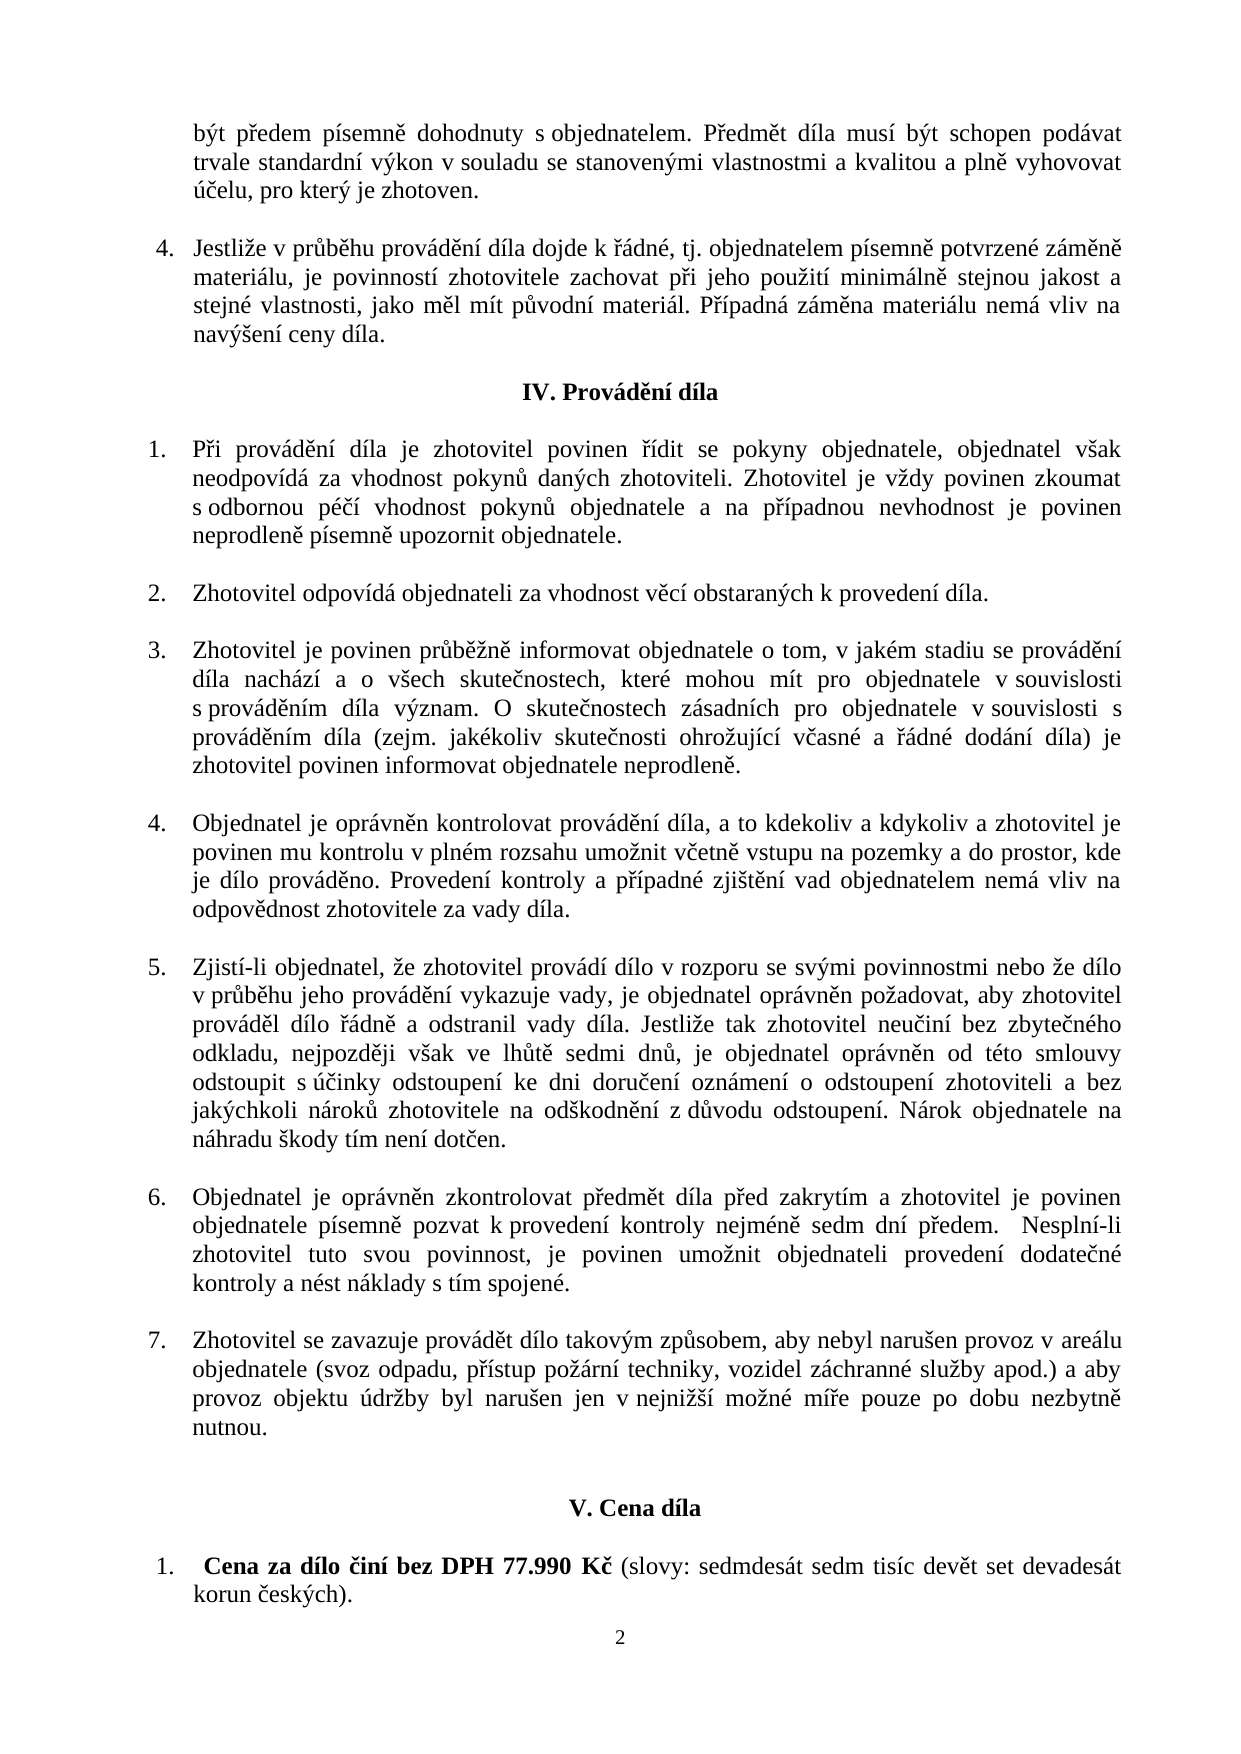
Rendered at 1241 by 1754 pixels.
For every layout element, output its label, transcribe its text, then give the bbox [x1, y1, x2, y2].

list Zjistí-li objednatel, že zhotovitel provádí dílo v rozporu se svými povinnostmi nebo že dílo v průběhu jeho provádění vykazuje vady, je objednatel oprávněn požadovat, aby zhotovitel prováděl dílo řádně a odstranil vady díla. Jestliže tak zhotovitel neučiní bez zbytečného odkladu, nejpozději však ve lhůtě sedmi dnů, je objednatel oprávněn od této smlouvy odstoupit s účinky odstoupení ke dni doručení oznámení o odstoupení zhotoviteli a bez jakýchkoli nároků zhotovitele na odškodnění z důvodu odstoupení. Nárok objednatele na náhradu škody tím není dotčen. [148, 952, 1122, 1153]
list Jestliže v průběhu provádění díla dojde k řádné, tj. objednatelem písemně potvrzené záměně materiálu, je povinností zhotovitele zachovat při jeho použití minimálně stejnou jakost a stejné vlastnosti, jako měl mít původní materiál. Případná záměna materiálu nemá vliv na navýšení ceny díla. [156, 233, 1122, 348]
text V. Cena díla [148, 1493, 1122, 1522]
text IV. Provádění díla [118, 377, 1122, 406]
list Cena za dílo činí bez DPH 77.990 Kč (slovy: sedmdesát sedm tisíc devět set devadesát korun českých). [156, 1551, 1122, 1608]
list Objednatel je oprávněn kontrolovat provádění díla, a to kdekoliv a kdykoliv a zhotovitel je povinen mu kontrolu v plném rozsahu umožnit včetně vstupu na pozemky a do prostor, kde je dílo prováděno. Provedení kontroly a případné zjištění vad objednatelem nemá vliv na odpovědnost zhotovitele za vady díla. [148, 808, 1122, 923]
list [156, 118, 1122, 204]
list Zhotovitel odpovídá objednateli za vhodnost věcí obstaraných k provedení díla. [148, 578, 1122, 607]
list Při provádění díla je zhotovitel povinen řídit se pokyny objednatele, objednatel však neodpovídá za vhodnost pokynů daných zhotoviteli. Zhotovitel je vždy povinen zkoumat s odbornou péčí vhodnost pokynů objednatele a na případnou nevhodnost je povinen neprodleně písemně upozornit objednatele. [148, 434, 1122, 549]
list Objednatel je oprávněn zkontrolovat předmět díla před zakrytím a zhotovitel je povinen objednatele písemně pozvat k provedení kontroly nejméně sedm dní předem. Nesplní-li zhotovitel tuto svou povinnost, je povinen umožnit objednateli provedení dodatečné kontroly a nést náklady s tím spojené. [148, 1182, 1122, 1297]
list Zhotovitel se zavazuje provádět dílo takovým způsobem, aby nebyl narušen provoz v areálu objednatele (svoz odpadu, přístup požární techniky, vozidel záchranné služby apod.) a aby provoz objektu údržby byl narušen jen v nejnižší možné míře pouze po dobu nezbytně nutnou. [148, 1326, 1122, 1441]
list Zhotovitel je povinen průběžně informovat objednatele o tom, v jakém stadiu se provádění díla nachází a o všech skutečnostech, které mohou mít pro objednatele v souvislosti s prováděním díla význam. O skutečnostech zásadních pro objednatele v souvislosti s prováděním díla (zejm. jakékoliv skutečnosti ohrožující včasné a řádné dodání díla) je zhotovitel povinen informovat objednatele neprodleně. [148, 636, 1122, 779]
